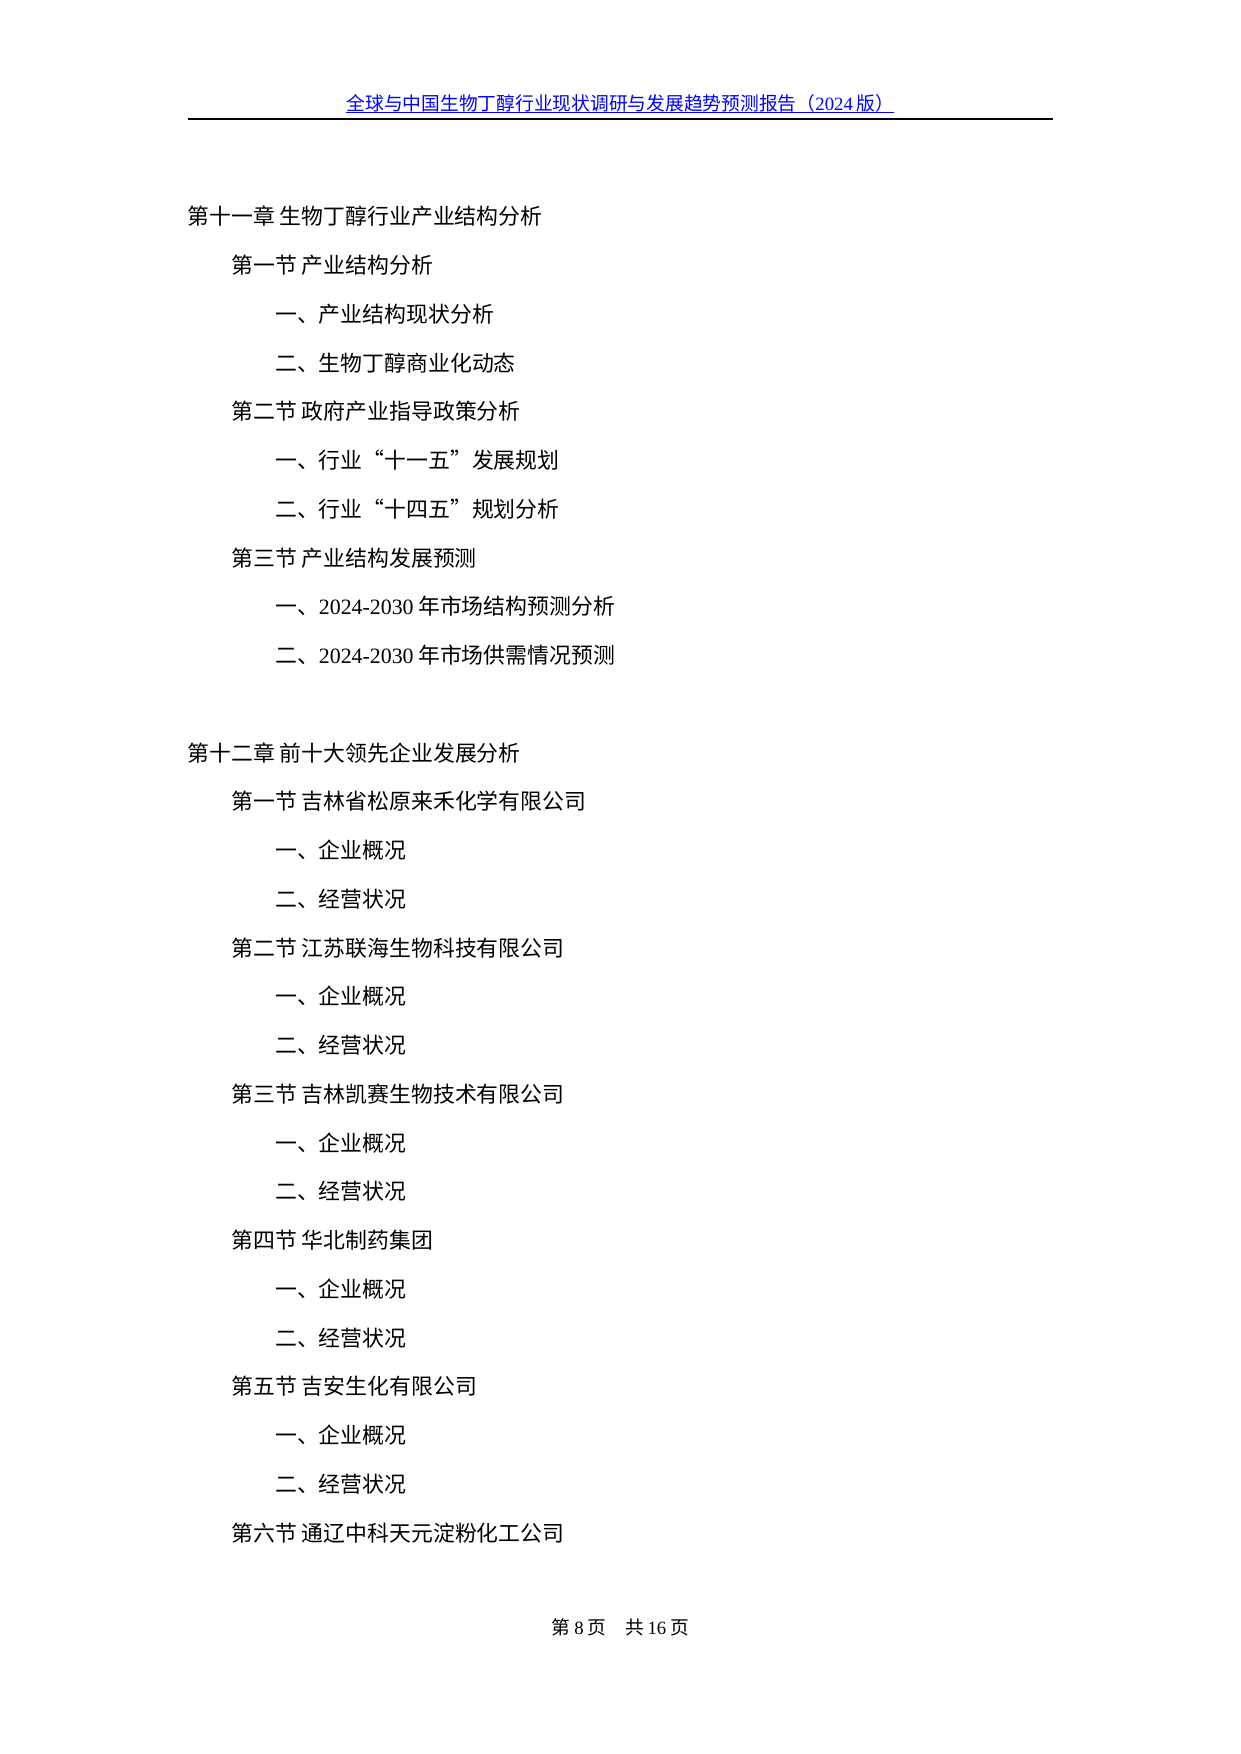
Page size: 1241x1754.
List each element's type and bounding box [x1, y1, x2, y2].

text [187, 150, 1053, 1548]
